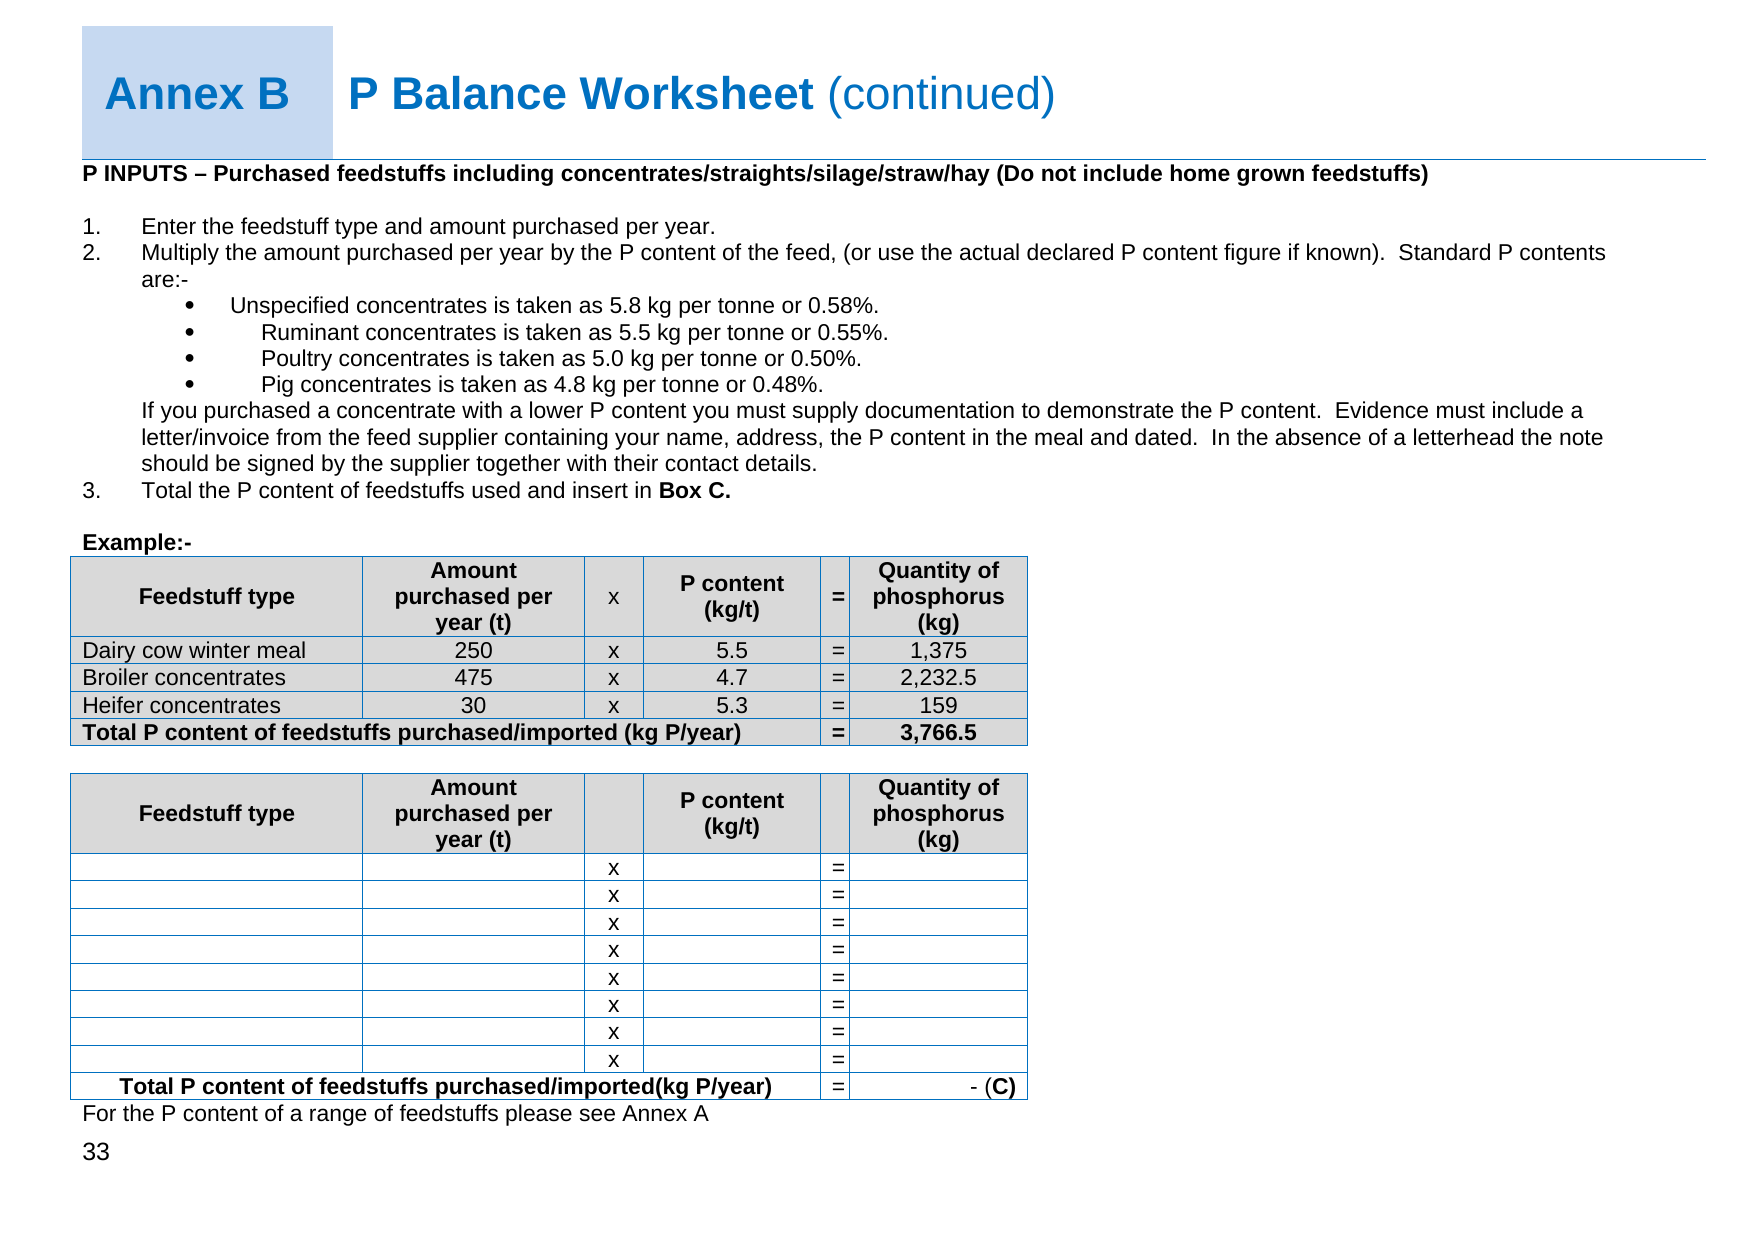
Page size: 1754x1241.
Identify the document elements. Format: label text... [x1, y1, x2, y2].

text P INPUTS – Purchased feedstuffs including concentrates/straights/silage/straw/hay (Do not include home grown feedstuffs) [82, 160, 1624, 187]
list Ruminant concentrates is taken as 5.5 kg per tonne or 0.55%. [186, 318, 1624, 345]
table_cell [850, 1018, 1027, 1044]
text 1. Enter the feedstuff type and amount purchased per year. [82, 213, 1624, 239]
text For the P content of a range of feedstuffs please see Annex A [82, 1100, 1624, 1127]
table_cell [644, 1018, 820, 1044]
table_cell 30 [363, 692, 584, 718]
table_cell [71, 881, 362, 908]
table_cell 2,232.5 [850, 664, 1027, 691]
table_header [585, 774, 643, 853]
table_cell [850, 881, 1027, 908]
table_cell [644, 909, 820, 935]
table_cell = [821, 719, 849, 745]
table_header Quantity of phosphorus (kg) [850, 774, 1027, 853]
table_cell Total P content of feedstuffs purchased/imported (kg P/year) [71, 719, 820, 745]
table_cell [850, 1046, 1027, 1072]
table_cell = [821, 854, 849, 880]
table_cell x [585, 1046, 643, 1072]
table_header Feedstuff type [71, 557, 362, 636]
list Unspecified concentrates is taken as 5.8 kg per tonne or 0.58%. [186, 292, 1624, 318]
table_cell = [821, 637, 849, 663]
table_cell = [821, 881, 849, 908]
table_cell [363, 991, 584, 1017]
table_cell [71, 909, 362, 935]
table_cell 5.3 [644, 692, 820, 718]
table_cell = [821, 664, 849, 691]
table_cell = [821, 909, 849, 935]
table_header = [821, 557, 849, 636]
table_cell x [585, 964, 643, 990]
table_cell [363, 1046, 584, 1072]
table_cell Dairy cow winter meal [71, 637, 362, 663]
text 2. Multiply the amount purchased per year by the P content of the feed, (or use the actual declared P content figure if known). Standard P contents are:- [82, 239, 1624, 292]
table_cell [644, 964, 820, 990]
table_cell [644, 1046, 820, 1072]
table_cell = [821, 1046, 849, 1072]
table_cell = [821, 964, 849, 990]
table_cell x [585, 664, 643, 691]
table_header Feedstuff type [71, 774, 362, 853]
text If you purchased a concentrate with a lower P content you must supply documentation to demonstrate the P content. Evidence must include a letter/invoice from the feed supplier containing your name, address, the P content in the meal and dated. In the absence of a letterhead the note should be signed by the supplier together with their contact details. [141, 397, 1624, 477]
table_cell [71, 1018, 362, 1044]
table_cell x [585, 881, 643, 908]
table_cell [850, 991, 1027, 1017]
table_cell x [585, 1018, 643, 1044]
table_header x [585, 557, 643, 636]
table_cell [850, 909, 1027, 935]
table_header P Balance Worksheet (continued) [333, 26, 1706, 159]
table_cell x [585, 854, 643, 880]
table_cell [363, 1018, 584, 1044]
table_header [821, 774, 849, 853]
table_cell = [821, 692, 849, 718]
table_header Quantity of phosphorus (kg) [850, 557, 1027, 636]
table_cell - (C) [850, 1073, 1027, 1099]
table_cell x [585, 692, 643, 718]
table_cell 5.5 [644, 637, 820, 663]
list Pig concentrates is taken as 4.8 kg per tonne or 0.48%. [186, 371, 1624, 397]
table_cell Heifer concentrates [71, 692, 362, 718]
table_header Amount purchased per year (t) [363, 774, 584, 853]
table_cell [71, 991, 362, 1017]
table_cell [363, 936, 584, 962]
table_cell = [821, 936, 849, 962]
table_cell x [585, 936, 643, 962]
table_cell Broiler concentrates [71, 664, 362, 691]
table_header P content (kg/t) [644, 774, 820, 853]
table_cell [71, 854, 362, 880]
table_header Amount purchased per year (t) [363, 557, 584, 636]
table_cell [363, 964, 584, 990]
table_cell 1,375 [850, 637, 1027, 663]
table_cell 4.7 [644, 664, 820, 691]
text 3. Total the P content of feedstuffs used and insert in Box C. [82, 477, 1624, 503]
table_cell = [821, 1073, 849, 1099]
table_header Annex B [82, 26, 333, 159]
table_cell 250 [363, 637, 584, 663]
table_cell [71, 936, 362, 962]
table_cell 159 [850, 692, 1027, 718]
text Example:- [82, 529, 1624, 556]
table_cell [644, 936, 820, 962]
table_cell [850, 936, 1027, 962]
table_cell x [585, 637, 643, 663]
table_cell [363, 909, 584, 935]
table_cell [850, 964, 1027, 990]
table_cell 475 [363, 664, 584, 691]
table_cell [644, 881, 820, 908]
table_cell x [585, 991, 643, 1017]
table_cell [363, 881, 584, 908]
table_cell = [821, 1018, 849, 1044]
table_cell x [585, 909, 643, 935]
table_cell [363, 854, 584, 880]
table_cell [850, 854, 1027, 880]
table_header P content (kg/t) [644, 557, 820, 636]
table_cell [644, 991, 820, 1017]
table_cell = [821, 991, 849, 1017]
table_cell 3,766.5 [850, 719, 1027, 745]
table_cell Total P content of feedstuffs purchased/imported(kg P/year) [71, 1073, 820, 1099]
table_cell [644, 854, 820, 880]
table_cell [71, 1046, 362, 1072]
list Poultry concentrates is taken as 5.0 kg per tonne or 0.50%. [186, 345, 1624, 371]
table_cell [71, 964, 362, 990]
